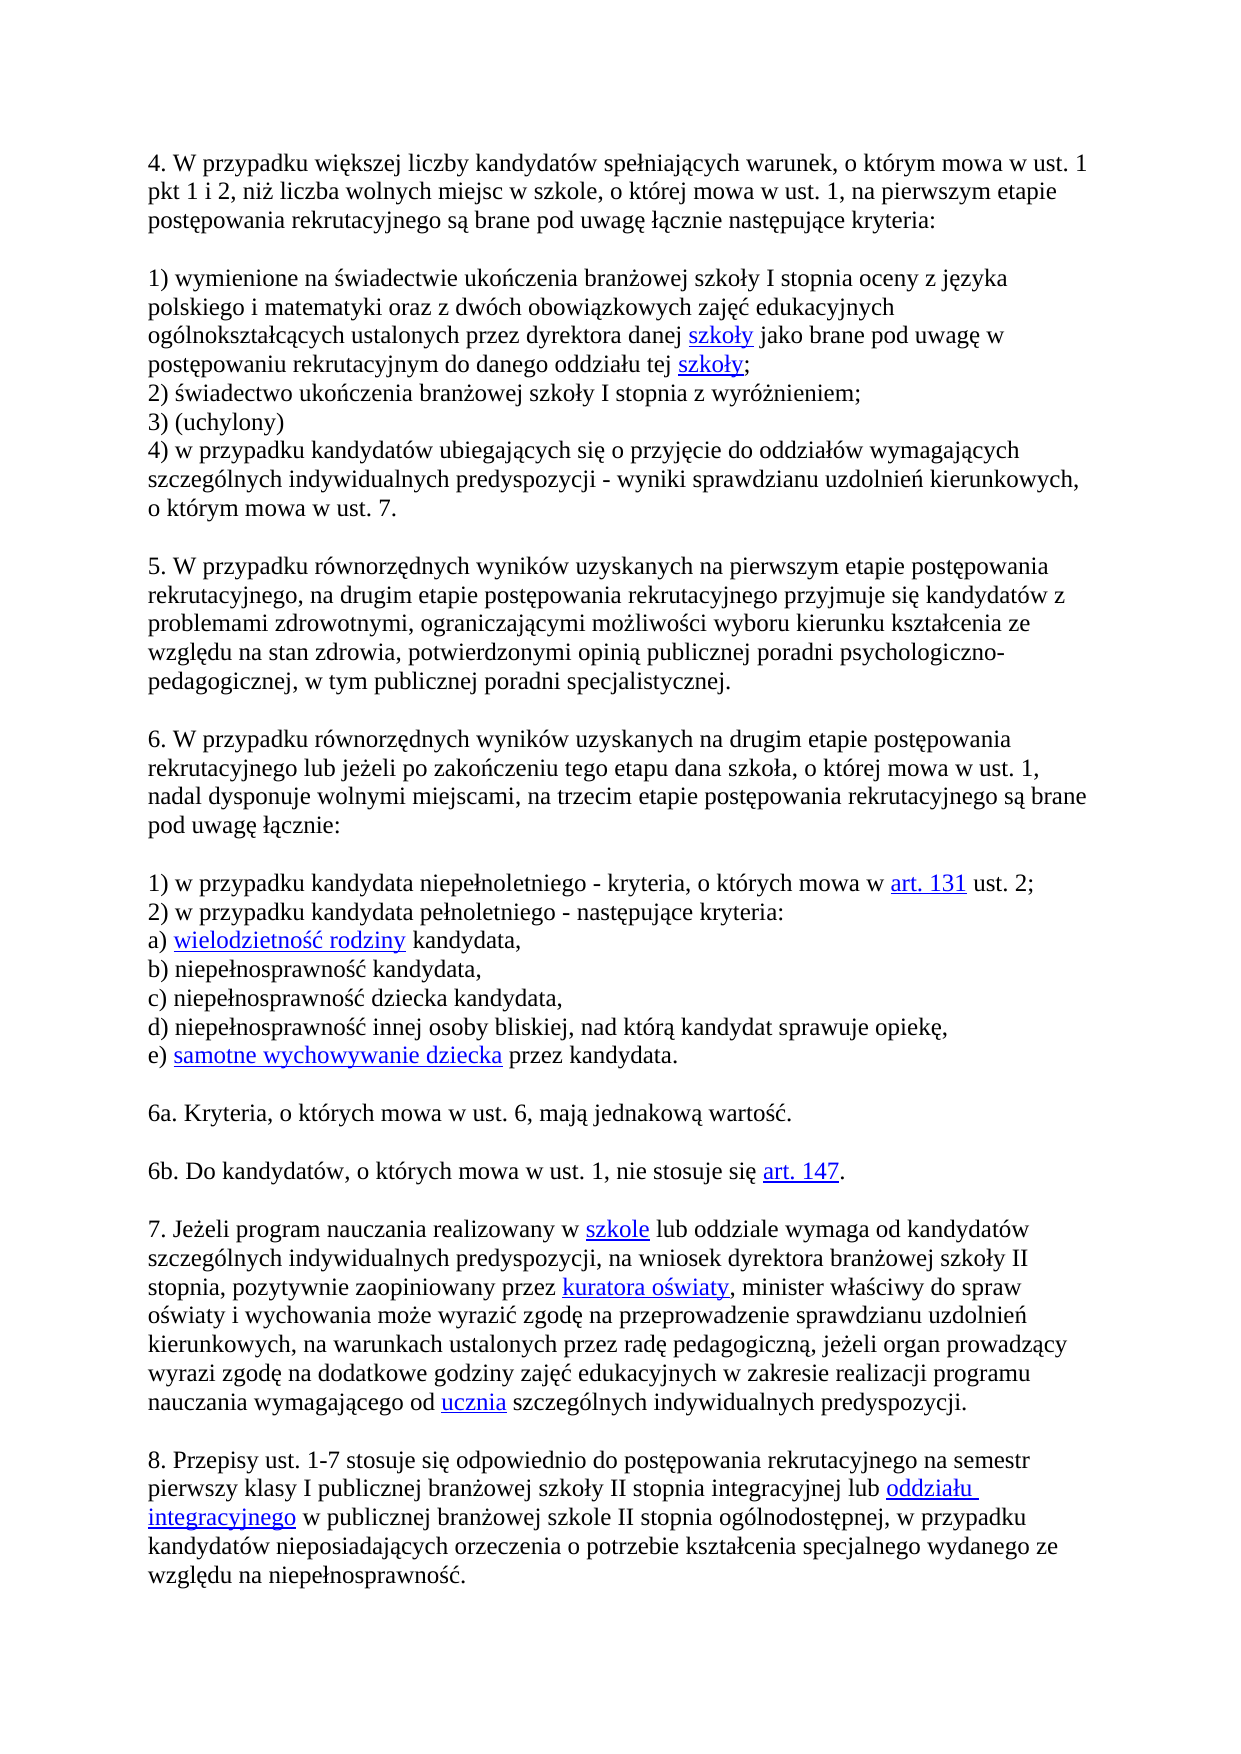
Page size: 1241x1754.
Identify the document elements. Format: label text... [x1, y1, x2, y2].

text 1) w przypadku kandydata niepełnoletniego - kryteria, o których mowa w art. 131 ust. 2; [148, 868, 1093, 897]
text c) niepełnosprawność dziecka kandydata, [148, 983, 1093, 1012]
text b) niepełnosprawność kandydata, [148, 954, 1093, 983]
text 6a. Kryteria, o których mowa w ust. 6, mają jednakową wartość. [148, 1098, 1093, 1127]
text 7. Jeżeli program nauczania realizowany w szkole lub oddziale wymaga od kandydatów szczególnych indywidualnych predyspozycji, na wniosek dyrektora branżowej szkoły II stopnia, pozytywnie zaopiniowany przez kuratora oświaty, minister właściwy do spraw oświaty i wychowania może wyrazić zgodę na przeprowadzenie sprawdzianu uzdolnień kierunkowych, na warunkach ustalonych przez radę pedagogiczną, jeżeli organ prowadzący wyrazi zgodę na dodatkowe godziny zajęć edukacyjnych w zakresie realizacji programu nauczania wymagającego od ucznia szczególnych indywidualnych predyspozycji. [148, 1214, 1093, 1416]
text a) wielodzietność rodziny kandydata, [148, 926, 1093, 954]
text 3) (uchylony) [148, 407, 1093, 436]
text 6. W przypadku równorzędnych wyników uzyskanych na drugim etapie postępowania rekrutacyjnego lub jeżeli po zakończeniu tego etapu dana szkoła, o której mowa w ust. 1, nadal dysponuje wolnymi miejscami, na trzecim etapie postępowania rekrutacyjnego są brane pod uwagę łącznie: [148, 724, 1093, 839]
text e) samotne wychowywanie dziecka przez kandydata. [148, 1041, 1093, 1069]
text 2) w przypadku kandydata pełnoletniego - następujące kryteria: [148, 897, 1093, 926]
text 2) świadectwo ukończenia branżowej szkoły I stopnia z wyróżnieniem; [148, 378, 1093, 407]
text 1) wymienione na świadectwie ukończenia branżowej szkoły I stopnia oceny z języka polskiego i matematyki oraz z dwóch obowiązkowych zajęć edukacyjnych ogólnokształcących ustalonych przez dyrektora danej szkoły jako brane pod uwagę w postępowaniu rekrutacyjnym do danego oddziału tej szkoły; [148, 263, 1093, 378]
text 4) w przypadku kandydatów ubiegających się o przyjęcie do oddziałów wymagających szczególnych indywidualnych predyspozycji - wyniki sprawdzianu uzdolnień kierunkowych, o którym mowa w ust. 7. [148, 436, 1093, 522]
text 4. W przypadku większej liczby kandydatów spełniających warunek, o którym mowa w ust. 1 pkt 1 i 2, niż liczba wolnych miejsc w szkole, o której mowa w ust. 1, na pierwszym etapie postępowania rekrutacyjnego są brane pod uwagę łącznie następujące kryteria: [148, 148, 1093, 234]
text 8. Przepisy ust. 1-7 stosuje się odpowiednio do postępowania rekrutacyjnego na semestr pierwszy klasy I publicznej branżowej szkoły II stopnia integracyjnej lub oddziału integracyjnego w publicznej branżowej szkole II stopnia ogólnodostępnej, w przypadku kandydatów nieposiadających orzeczenia o potrzebie kształcenia specjalnego wydanego ze względu na niepełnosprawność. [148, 1445, 1093, 1588]
text 5. W przypadku równorzędnych wyników uzyskanych na pierwszym etapie postępowania rekrutacyjnego, na drugim etapie postępowania rekrutacyjnego przyjmuje się kandydatów z problemami zdrowotnymi, ograniczającymi możliwości wyboru kierunku kształcenia ze względu na stan zdrowia, potwierdzonymi opinią publicznej poradni psychologiczno-pedagogicznej, w tym publicznej poradni specjalistycznej. [148, 551, 1093, 695]
text 6b. Do kandydatów, o których mowa w ust. 1, nie stosuje się art. 147. [148, 1156, 1093, 1185]
text d) niepełnosprawność innej osoby bliskiej, nad którą kandydat sprawuje opiekę, [148, 1012, 1093, 1041]
